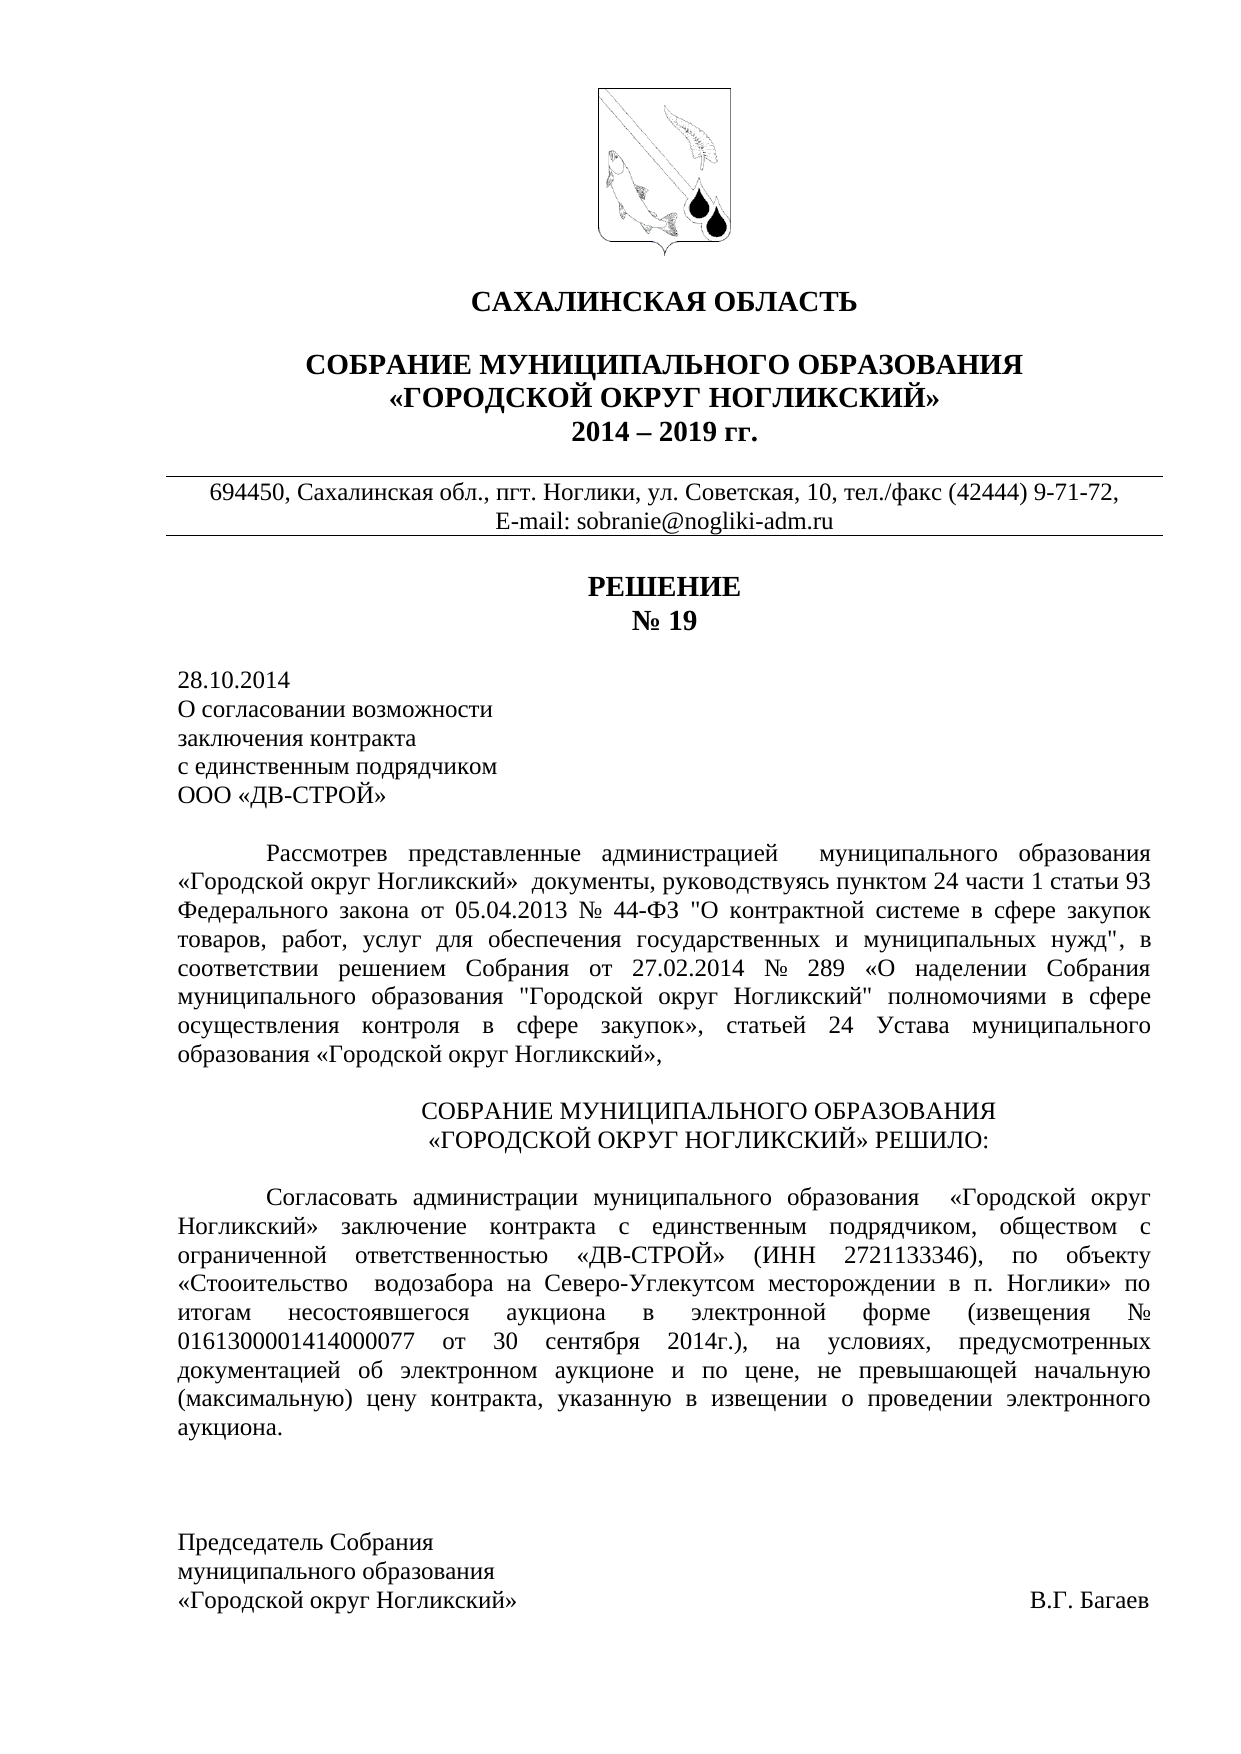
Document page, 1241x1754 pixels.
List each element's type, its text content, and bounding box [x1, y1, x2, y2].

text № 19 [177, 603, 1152, 636]
subtitle «ГОРОДСКОЙ ОКРУГ НОГЛИКСКИЙ» [177, 380, 1152, 414]
text «ГОРОДСКОЙ ОКРУГ НОГЛИКСКИЙ» РЕШИЛО: [177, 1125, 1152, 1154]
text 28.10.2014 [177, 665, 1152, 694]
text Согласовать администрации муниципального образования «Городской округ Ногликский» заключение контракта с единственным подрядчиком, обществом с ограниченной ответственностью «ДВ-СТРОЙ» (ИНН 2721133346), по объекту «Стооительство водозабора на Северо-Углекутсом месторождении в п. Ноглики» по итогам несостоявшегося аукциона в электронной форме (извещения № 0161300001414000077 от 30 сентября 2014г.), на условиях, предусмотренных документацией об электронном аукционе и по цене, не превышающей начальную (максимальную) цену контракта, указанную в извещении о проведении электронного аукциона. [177, 1182, 1152, 1441]
text О согласовании возможности [177, 694, 1152, 723]
subtitle 2014 – 2019 гг. [177, 414, 1152, 447]
title САХАЛИНСКАЯ ОБЛАСТЬ [177, 284, 1152, 318]
text Рассмотрев представленные администрацией муниципального образования «Городской округ Ногликский» документы, руководствуясь пунктом 24 части 1 статьи 93 Федерального закона от 05.04.2013 № 44-ФЗ "О контрактной системе в сфере закупок товаров, работ, услуг для обеспечения государственных и муниципальных нужд", в соответствии решением Собрания от 27.02.2014 № 289 «О наделении Собрания муниципального образования "Городской округ Ногликский" полномочиями в сфере осуществления контроля в сфере закупок», статьей 24 Устава муниципального образования «Городской округ Ногликский», [177, 838, 1152, 1068]
table_header 694450, Сахалинская обл., пгт. Ноглики, ул. Советская, 10, тел./факс (42444) 9-71-72, E-mail: sobranie@nogliki-adm.ru [166, 477, 1163, 535]
text Председатель Собрания [177, 1527, 1152, 1556]
subtitle СОБРАНИЕ МУНИЦИПАЛЬНОГО ОБРАЗОВАНИЯ [177, 347, 1152, 380]
text ООО «ДВ-СТРОЙ» [177, 780, 1152, 809]
text с единственным подрядчиком [177, 751, 1152, 780]
text заключения контракта [177, 723, 1152, 751]
picture [598, 88, 731, 256]
text муниципального образования [177, 1556, 1152, 1585]
text РЕШЕНИЕ [177, 569, 1152, 603]
text СОБРАНИЕ МУНИЦИПАЛЬНОГО ОБРАЗОВАНИЯ [177, 1096, 1152, 1125]
text «Городской округ Ногликский» В.Г. Багаев [177, 1585, 1152, 1613]
